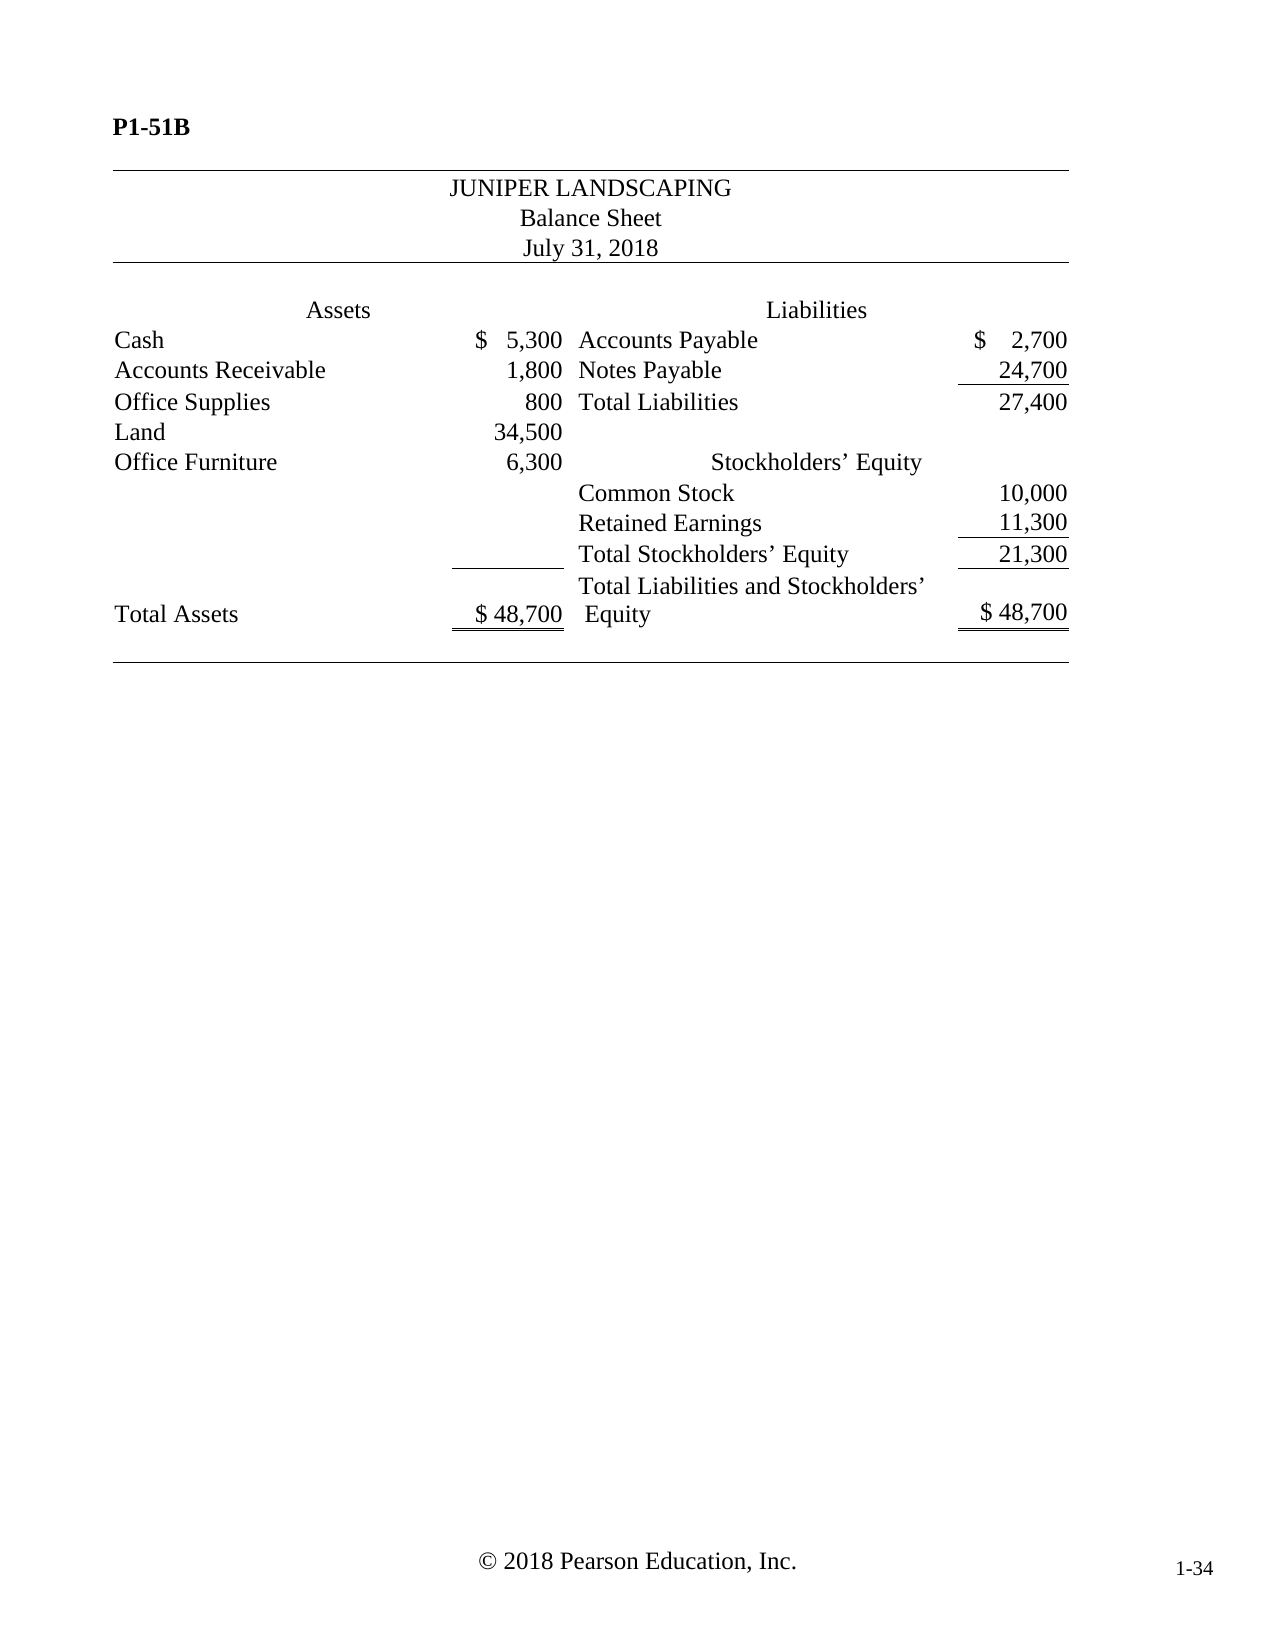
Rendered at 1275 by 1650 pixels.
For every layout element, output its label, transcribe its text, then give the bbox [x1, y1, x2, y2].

text P1-51B [112, 112, 1162, 141]
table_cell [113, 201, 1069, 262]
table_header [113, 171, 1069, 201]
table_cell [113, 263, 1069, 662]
